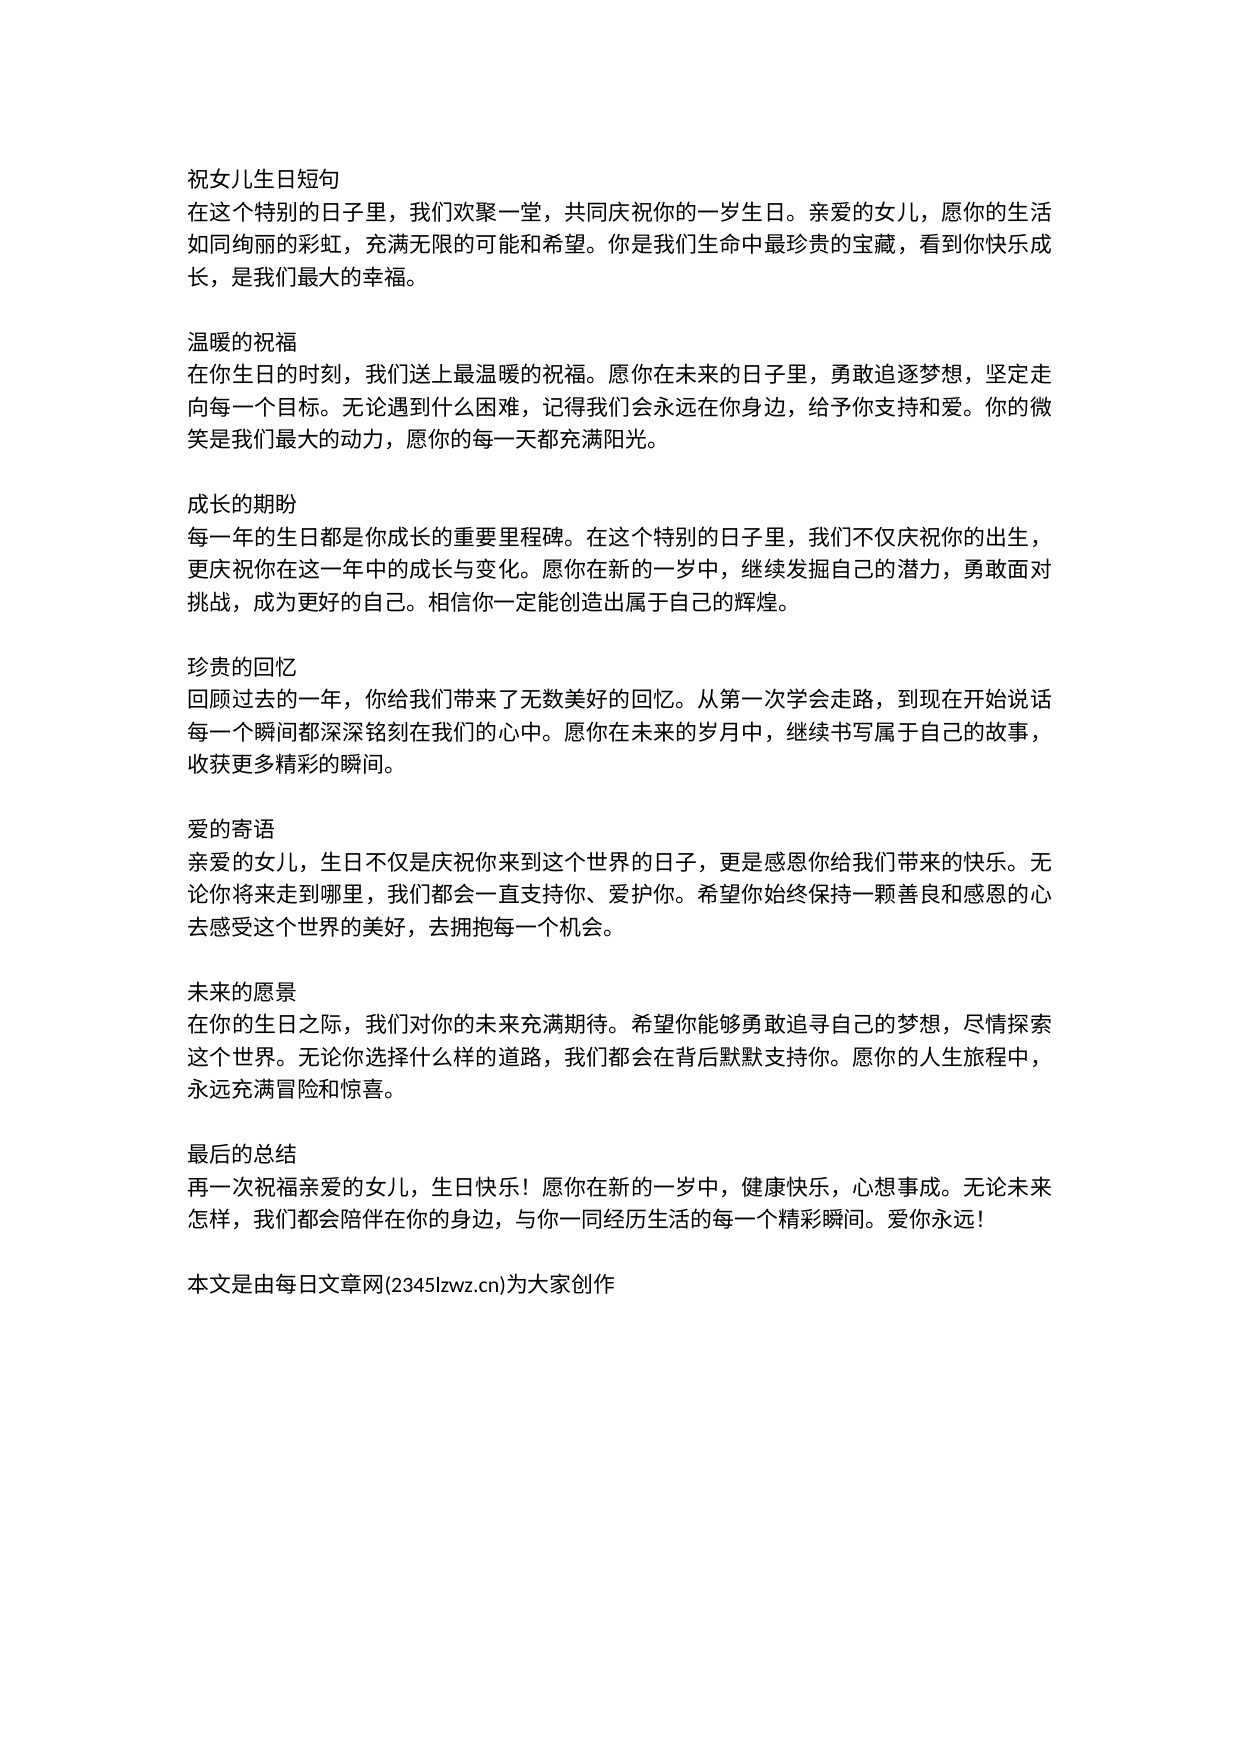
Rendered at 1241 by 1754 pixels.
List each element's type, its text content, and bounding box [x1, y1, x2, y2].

text 温暖的祝福 [187, 324, 1053, 357]
text 再一次祝福亲爱的女儿，生日快乐！愿你在新的一岁中，健康快乐，心想事成。无论未来怎样，我们都会陪伴在你的身边，与你一同经历生活的每一个精彩瞬间。爱你永远！ [187, 1169, 1053, 1234]
text 未来的愿景 [187, 974, 1053, 1007]
text 珍贵的回忆 [187, 649, 1053, 682]
text 最后的总结 [187, 1137, 1053, 1169]
text 本文是由每日文章网(2345lzwz.cn)为大家创作 [187, 1267, 1053, 1299]
text 在你生日的时刻，我们送上最温暖的祝福。愿你在未来的日子里，勇敢追逐梦想，坚定走向每一个目标。无论遇到什么困难，记得我们会永远在你身边，给予你支持和爱。你的微笑是我们最大的动力，愿你的每一天都充满阳光。 [187, 357, 1053, 454]
text 每一年的生日都是你成长的重要里程碑。在这个特别的日子里，我们不仅庆祝你的出生，更庆祝你在这一年中的成长与变化。愿你在新的一岁中，继续发掘自己的潜力，勇敢面对挑战，成为更好的自己。相信你一定能创造出属于自己的辉煌。 [187, 519, 1053, 617]
text 爱的寄语 [187, 812, 1053, 844]
text 成长的期盼 [187, 487, 1053, 519]
text 亲爱的女儿，生日不仅是庆祝你来到这个世界的日子，更是感恩你给我们带来的快乐。无论你将来走到哪里，我们都会一直支持你、爱护你。希望你始终保持一颗善良和感恩的心，去感受这个世界的美好，去拥抱每一个机会。 [187, 844, 1053, 942]
text 在你的生日之际，我们对你的未来充满期待。希望你能够勇敢追寻自己的梦想，尽情探索这个世界。无论你选择什么样的道路，我们都会在背后默默支持你。愿你的人生旅程中，永远充满冒险和惊喜。 [187, 1007, 1053, 1104]
text 回顾过去的一年，你给我们带来了无数美好的回忆。从第一次学会走路，到现在开始说话，每一个瞬间都深深铭刻在我们的心中。愿你在未来的岁月中，继续书写属于自己的故事，收获更多精彩的瞬间。 [187, 682, 1053, 779]
text 祝女儿生日短句 [187, 162, 1053, 194]
text 在这个特别的日子里，我们欢聚一堂，共同庆祝你的一岁生日。亲爱的女儿，愿你的生活如同绚丽的彩虹，充满无限的可能和希望。你是我们生命中最珍贵的宝藏，看到你快乐成长，是我们最大的幸福。 [187, 194, 1053, 292]
